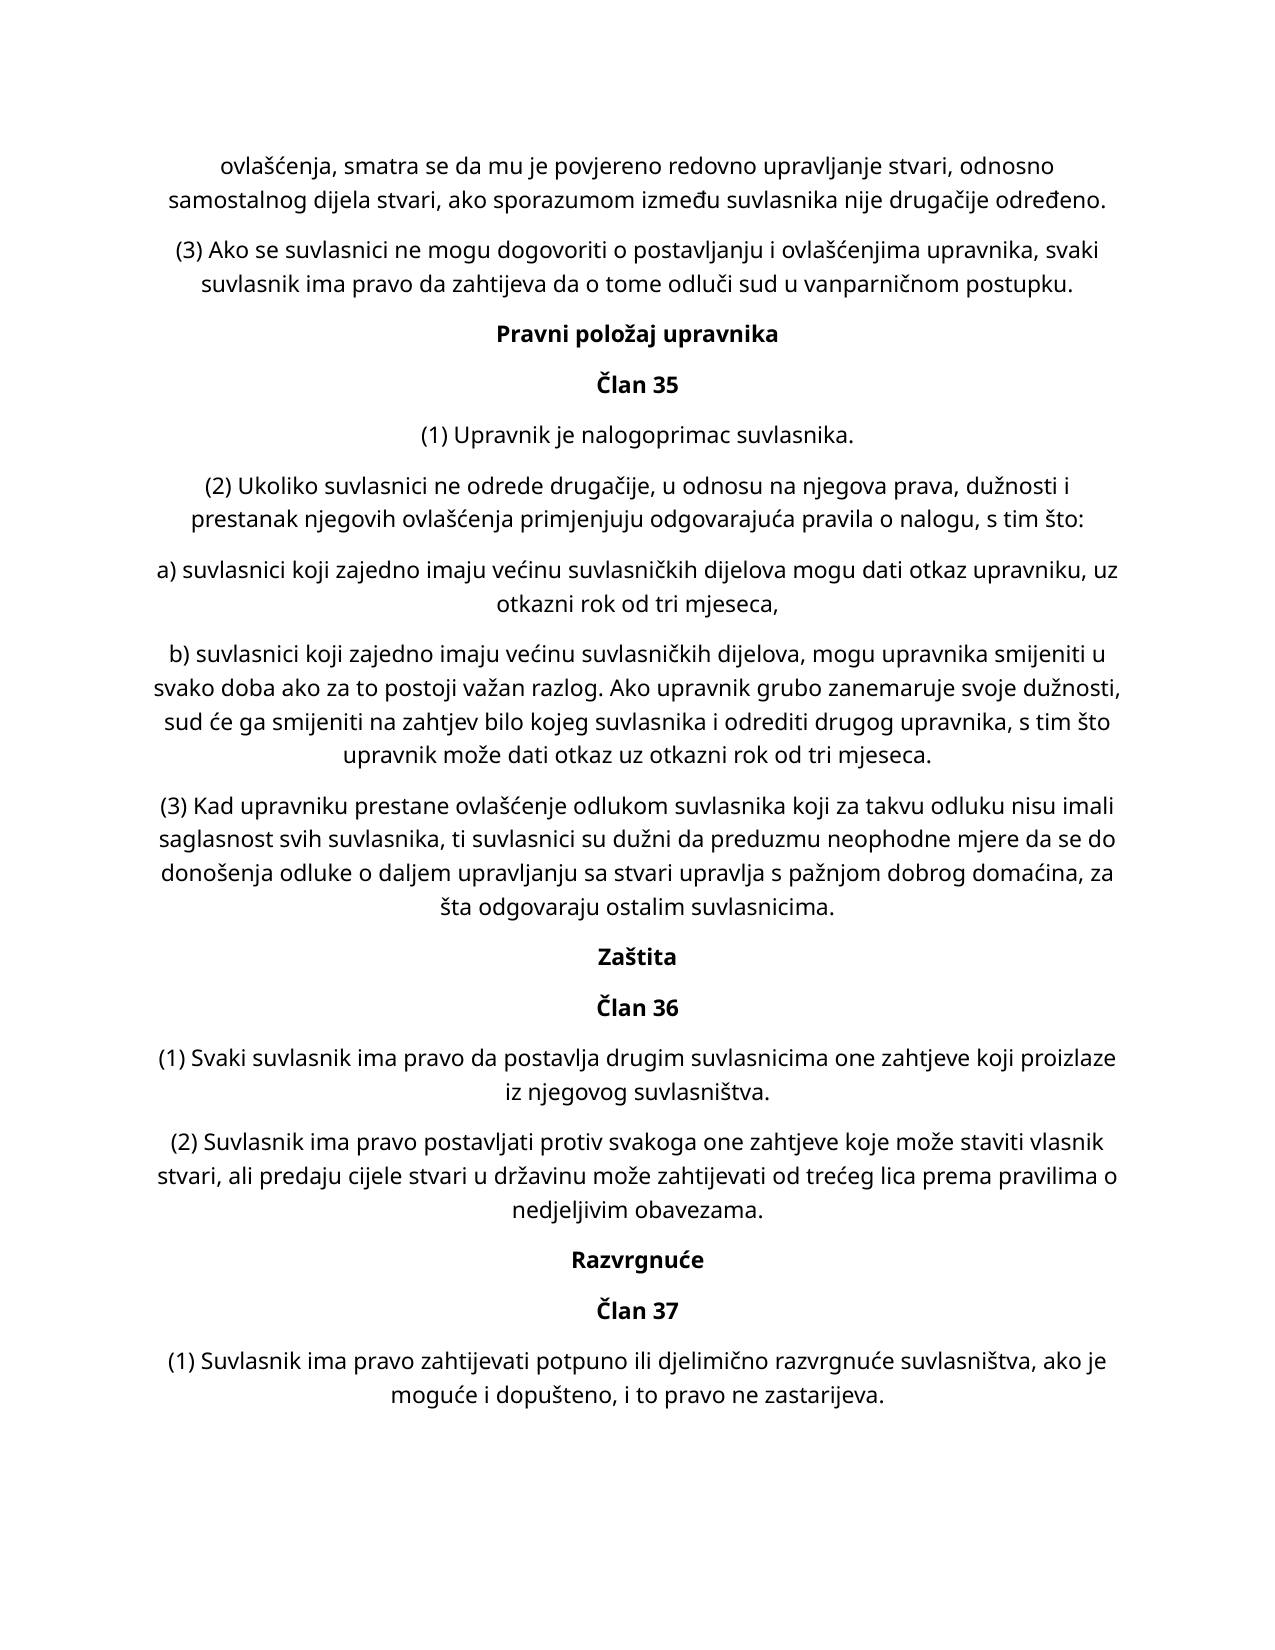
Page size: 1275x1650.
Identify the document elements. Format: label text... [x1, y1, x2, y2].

text b) suvlasnici koji zajedno imaju većinu suvlasničkih dijelova, mogu upravnika smijeniti u svako doba ako za to postoji važan razlog. Ako upravnik grubo zanemaruje svoje dužnosti, sud će ga smijeniti na zahtjev bilo kojeg suvlasnika i odrediti drugog upravnika, s tim što upravnik može dati otkaz uz otkazni rok od tri mjeseca. [150, 638, 1125, 770]
text (1) Svaki suvlasnik ima pravo da postavlja drugim suvlasnicima one zahtjeve koji proizlaze iz njegovog suvlasništva. [150, 1042, 1125, 1107]
text (1) Upravnik je nalogoprimac suvlasnika. [150, 419, 1125, 450]
text (3) Kad upravniku prestane ovlašćenje odlukom suvlasnika koji za takvu odluku nisu imali saglasnost svih suvlasnika, ti suvlasnici su dužni da preduzmu neophodne mjere da se do donošenja odluke o daljem upravljanju sa stvari upravlja s pažnjom dobrog domaćina, za šta odgovaraju ostalim suvlasnicima. [150, 789, 1125, 922]
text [150, 150, 1125, 215]
text (2) Ukoliko suvlasnici ne odrede drugačije, u odnosu na njegova prava, dužnosti i prestanak njegovih ovlašćenja primjenjuju odgovarajuća pravila o nalogu, s tim što: [150, 469, 1125, 534]
text a) suvlasnici koji zajedno imaju većinu suvlasničkih dijelova mogu dati otkaz upravniku, uz otkazni rok od tri mjeseca, [150, 554, 1125, 619]
text Član 36 [150, 992, 1125, 1023]
text Član 35 [150, 369, 1125, 400]
text (1) Suvlasnik ima pravo zahtijevati potpuno ili djelimično razvrgnuće suvlasništva, ako je moguće i dopušteno, i to pravo ne zastarijeva. [150, 1345, 1125, 1410]
text Pravni položaj upravnika [150, 318, 1125, 349]
text Član 37 [150, 1294, 1125, 1326]
text Razvrgnuće [150, 1244, 1125, 1275]
text Zaštita [150, 941, 1125, 972]
text (2) Suvlasnik ima pravo postavljati protiv svakoga one zahtjeve koje može staviti vlasnik stvari, ali predaju cijele stvari u državinu može zahtijevati od trećeg lica prema pravilima o nedjeljivim obavezama. [150, 1126, 1125, 1225]
text (3) Ako se suvlasnici ne mogu dogovoriti o postavljanju i ovlašćenjima upravnika, svaki suvlasnik ima pravo da zahtijeva da o tome odluči sud u vanparničnom postupku. [150, 234, 1125, 299]
